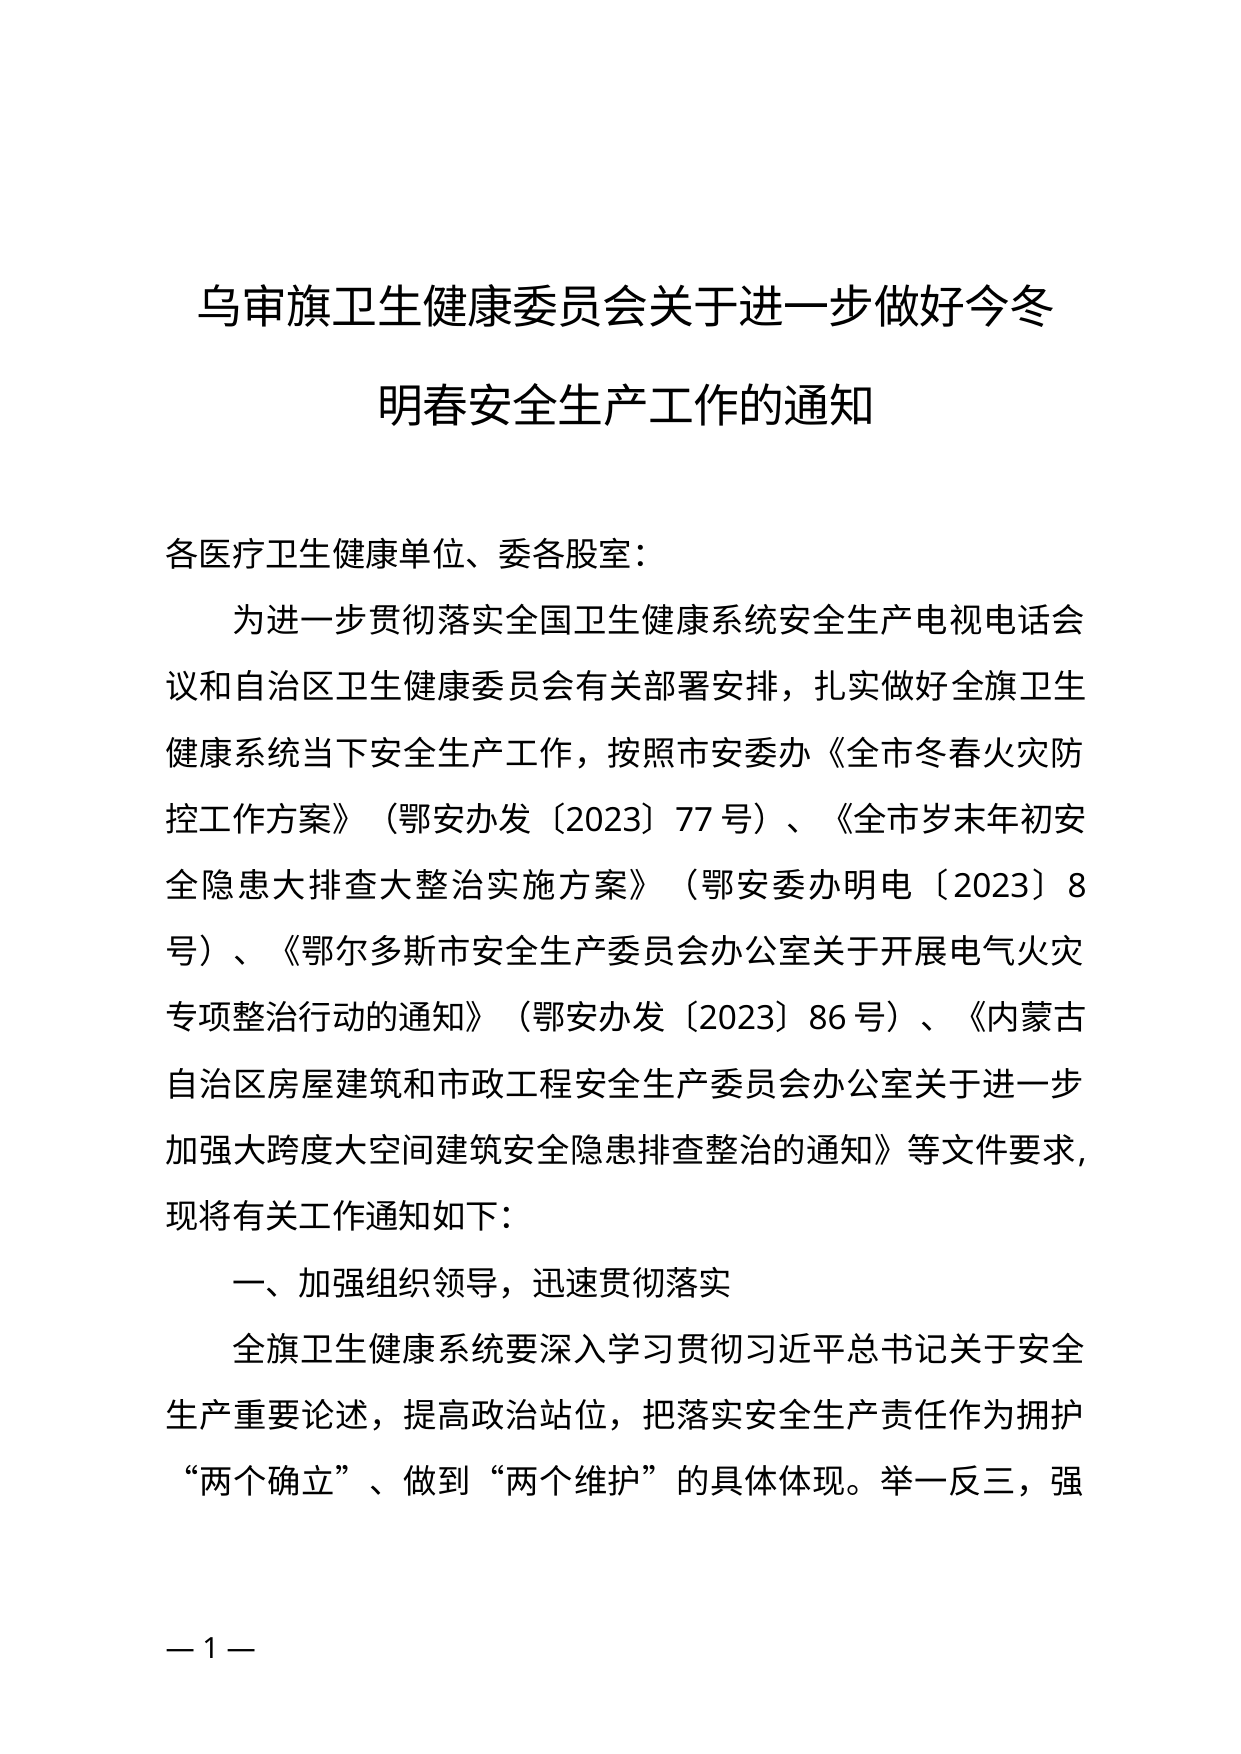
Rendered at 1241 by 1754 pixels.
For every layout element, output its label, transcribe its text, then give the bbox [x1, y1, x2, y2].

text 明春安全生产工作的通知 [165, 353, 1087, 452]
text 各医疗卫生健康单位、委各股室： [165, 518, 1087, 585]
text 一、加强组织领导，迅速贯彻落实 [165, 1247, 1087, 1313]
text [165, 1313, 1087, 1512]
text 乌审旗卫生健康委员会关于进一步做好今冬 [165, 253, 1087, 353]
text 为进一步贯彻落实全国卫生健康系统安全生产电视电话会议和自治区卫生健康委员会有关部署安排，扎实做好全旗卫生健康系统当下安全生产工作，按照市安委办《全市冬春火灾防控工作方案》（鄂安办发〔2023〕77号）、《全市岁末年初安全隐患大排查大整治实施方案》（鄂安委办明电〔2023〕8号）、《鄂尔多斯市安全生产委员会办公室关于开展电气火灾专项整治行动的通知》（鄂安办发〔2023〕86号）、《内蒙古自治区房屋建筑和市政工程安全生产委员会办公室关于进一步加强大跨度大空间建筑安全隐患排查整治的通知》等文件要求,现将有关工作通知如下： [165, 585, 1087, 1247]
